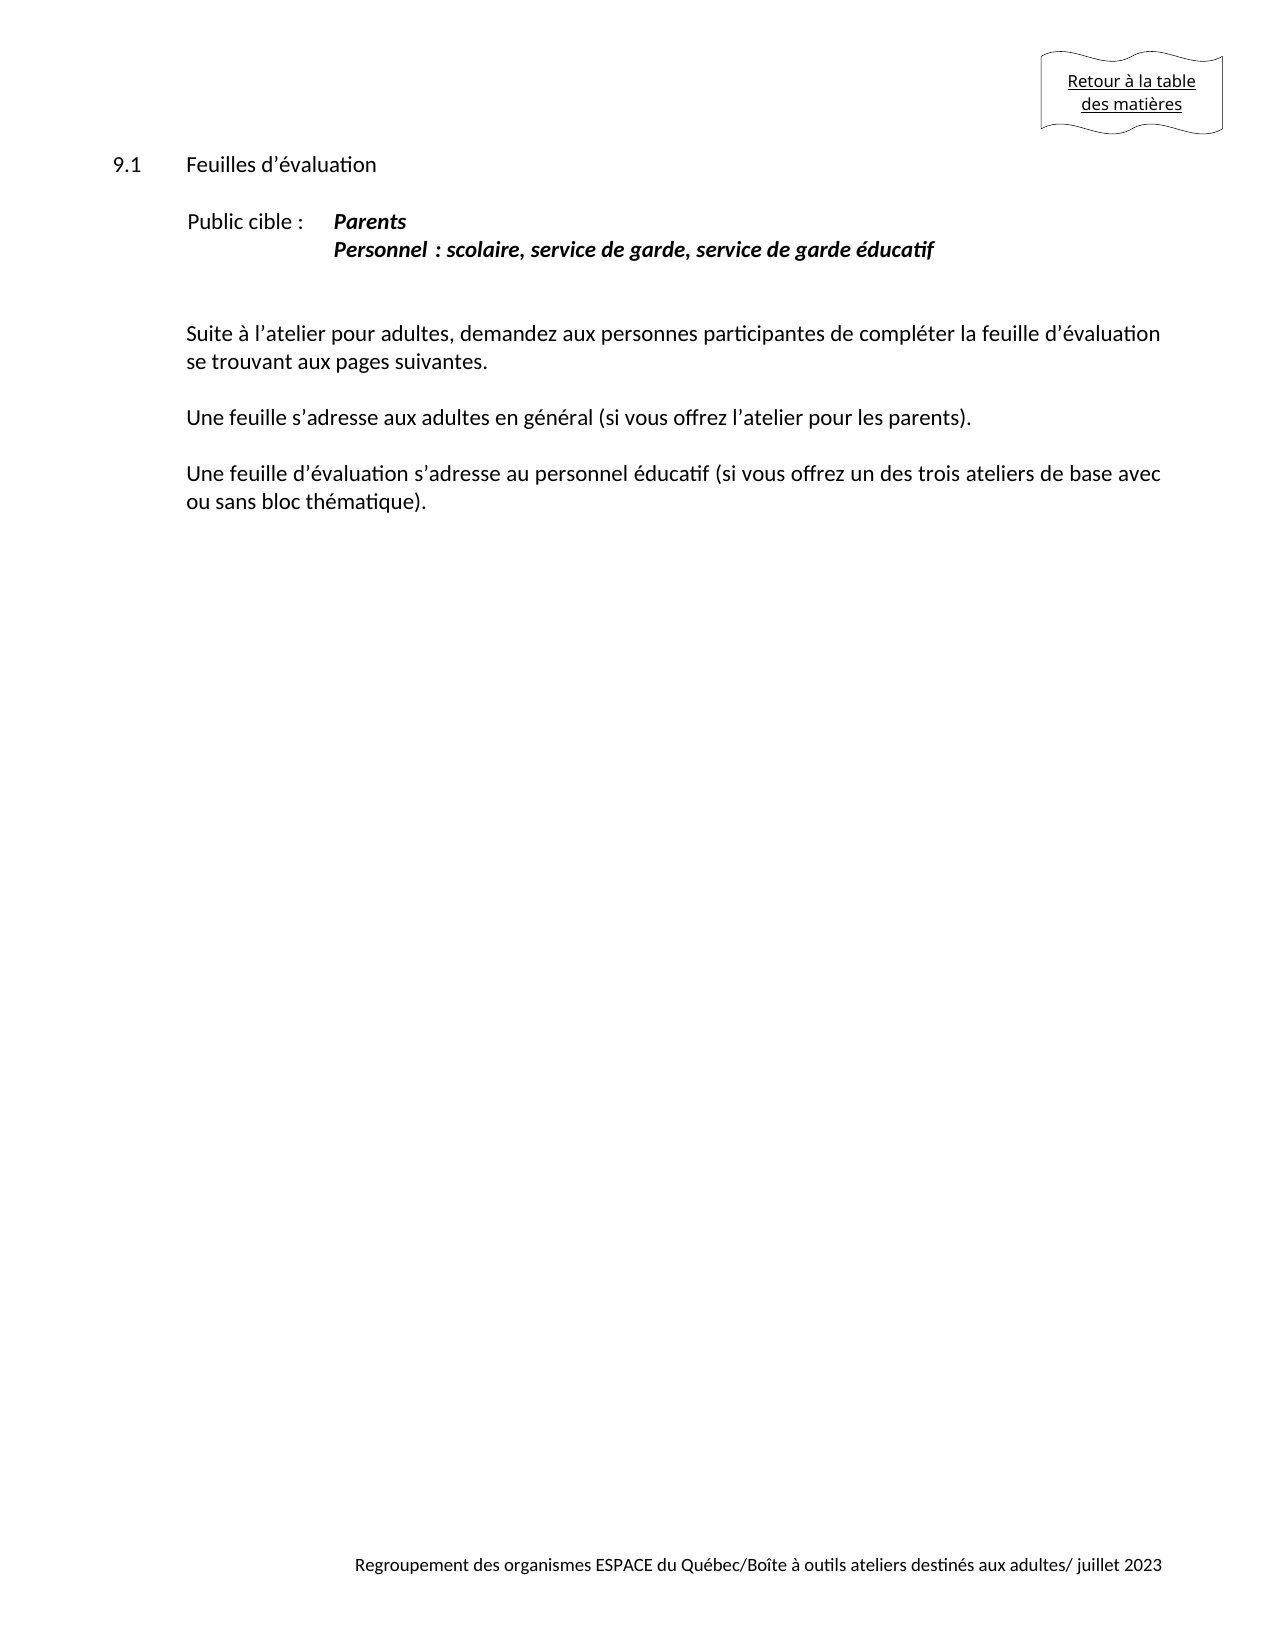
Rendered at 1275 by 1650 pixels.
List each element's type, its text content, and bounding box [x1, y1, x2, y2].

text Suite à l’atelier pour adultes, demandez aux personnes participantes de compléter la feuille d’évaluation se trouvant aux pages suivantes. [186, 319, 1163, 375]
text Une feuille s’adresse aux adultes en général (si vous offrez l’atelier pour les parents). [112, 403, 1163, 431]
text Une feuille d’évaluation s’adresse au personnel éducatif (si vous offrez un des trois ateliers de base avec ou sans bloc thématique). [186, 459, 1163, 515]
text 9.1 Feuilles d’évaluation [112, 150, 1163, 178]
list Public cible : Parents [187, 207, 1163, 235]
list Personnel : scolaire, service de garde, service de garde éducatif [187, 235, 1163, 263]
